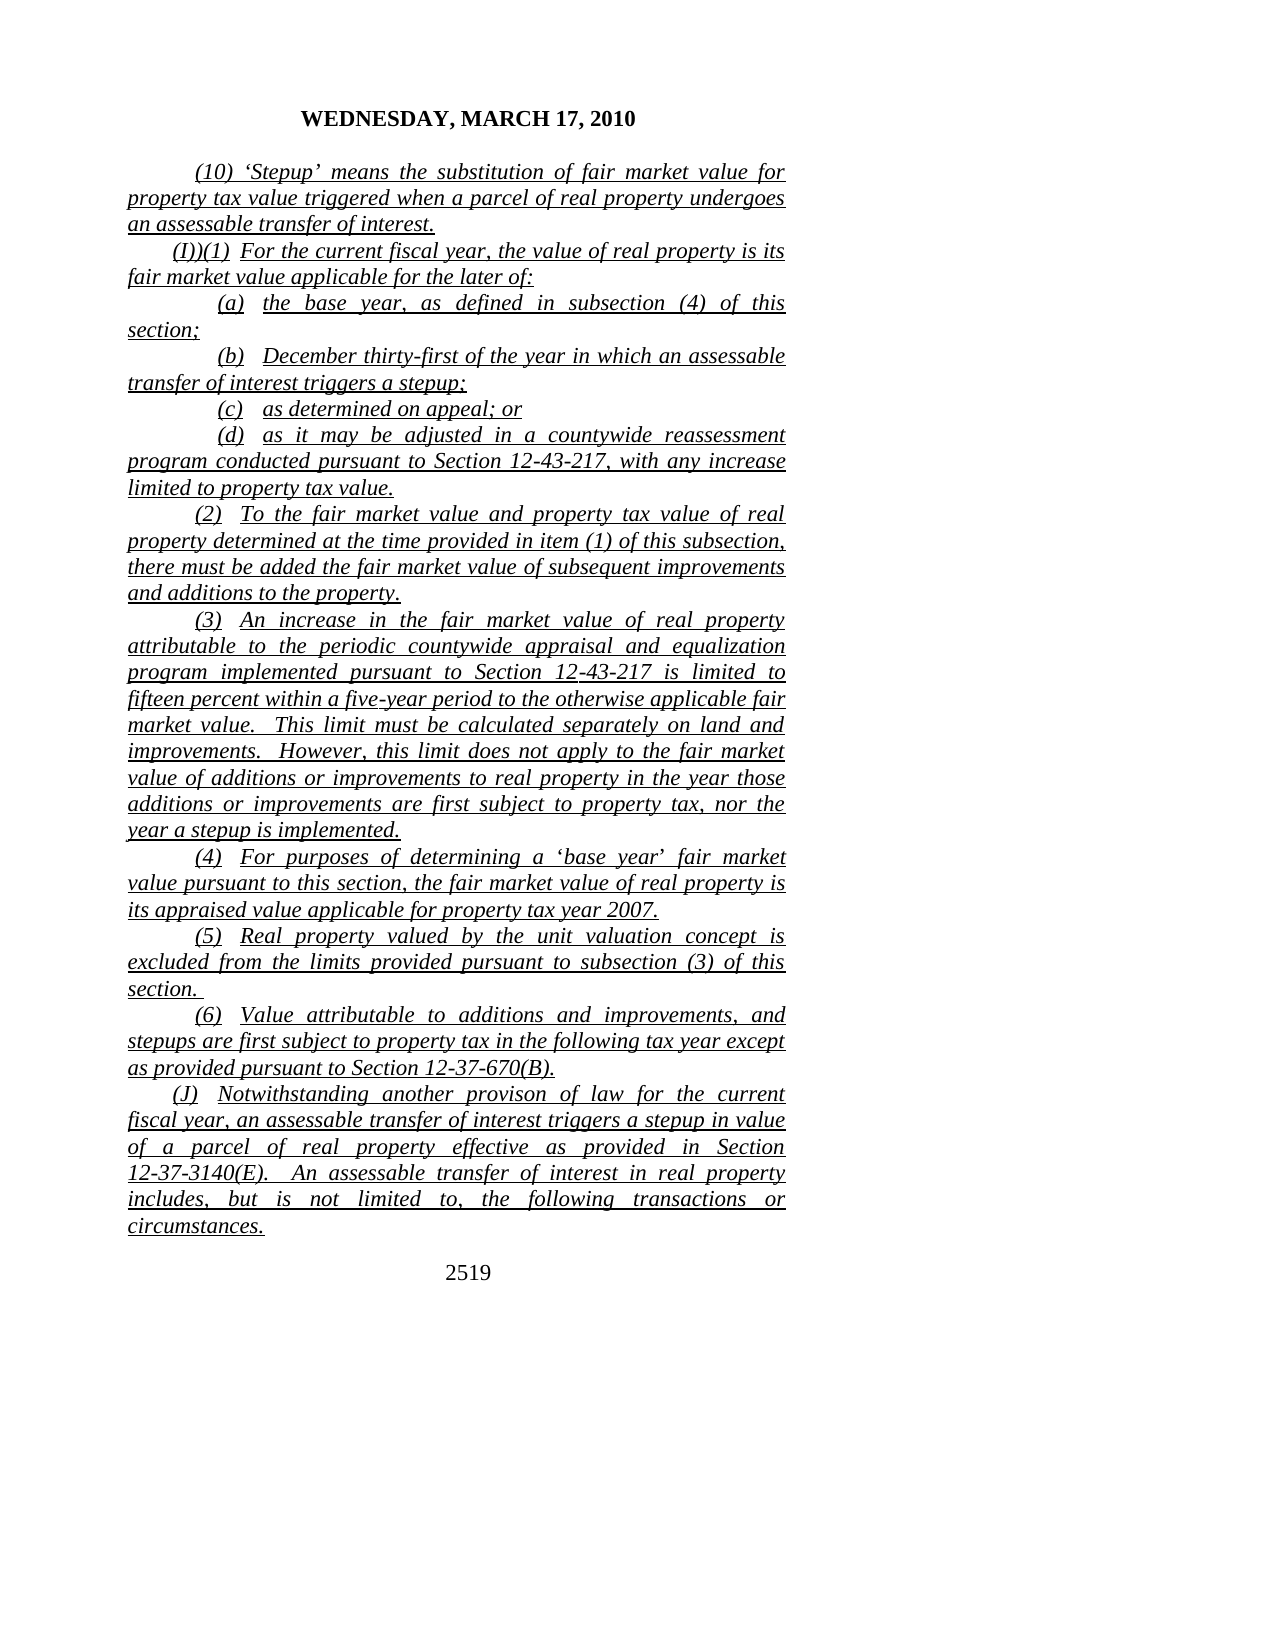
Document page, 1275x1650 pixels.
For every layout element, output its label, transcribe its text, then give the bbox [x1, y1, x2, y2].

text (4) For purposes of determining a ‘base year’ fair market value pursuant to this section, the fair market value of real property is its appraised value applicable for property tax year 2007. [127, 893, 786, 922]
text (6) Value attributable to additions and improvements, and stepups are first subject to property tax in the following tax year except as provided pursuant to Section 12-37-670(B). [127, 1001, 786, 1050]
text (c) as determined on appeal; or [127, 395, 786, 421]
text (J) Notwithstanding another provison of law for the current fiscal year, an assessable transfer of interest triggers a stepup in value of a parcel of real property effective as provided in Section 12-37-3140(E). An assessable transfer of interest in real property includes, but is not limited to, the following transactions or circumstances. [127, 1080, 786, 1129]
text (2) To the fair market value and property tax value of real property determined at the time provided in item (1) of this subsection, there must be added the fair market value of subsequent improvements and additions to the property. [127, 551, 786, 576]
text (b) December thirty-first of the year in which an assessable transfer of interest triggers a stepup; [127, 342, 786, 395]
text (2) To the fair market value and property tax value of real property determined at the time provided in item (1) of this subsection, there must be added the fair market value of subsequent improvements and additions to the property. [127, 500, 786, 550]
text (10) ‘Stepup’ means the substitution of fair market value for property tax value triggered when a parcel of real property undergoes an assessable transfer of interest. [127, 158, 786, 207]
text (I))(1) For the current fiscal year, the value of real property is its fair market value applicable for the later of: [127, 237, 786, 289]
text (5) Real property valued by the unit valuation concept is excluded from the limits provided pursuant to subsection (3) of this section. [127, 972, 786, 1001]
text (6) Value attributable to additions and improvements, and stepups are first subject to property tax in the following tax year except as provided pursuant to Section 12-37-670(B). [127, 1051, 786, 1080]
text (d) as it may be adjusted in a countywide reassessment program conducted pursuant to Section 12-43-217, with any increase limited to property tax value. [127, 421, 786, 470]
text (a) the base year, as defined in subsection (4) of this section; [127, 289, 786, 342]
text (d) as it may be adjusted in a countywide reassessment program conducted pursuant to Section 12-43-217, with any increase limited to property tax value. [127, 472, 786, 500]
text (4) For purposes of determining a ‘base year’ fair market value pursuant to this section, the fair market value of real property is its appraised value applicable for property tax year 2007. [127, 843, 786, 892]
text (5) Real property valued by the unit valuation concept is excluded from the limits provided pursuant to subsection (3) of this section. [127, 922, 786, 971]
text (2) To the fair market value and property tax value of real property determined at the time provided in item (1) of this subsection, there must be added the fair market value of subsequent improvements and additions to the property. [127, 577, 786, 606]
text (3) An increase in the fair market value of real property attributable to the periodic countywide appraisal and equalization program implemented pursuant to Section 12-43-217 is limited to fifteen percent within a five-year period to the otherwise applicable fair market value. This limit must be calculated separately on land and improvements. However, this limit does not apply to the fair market value of additions or improvements to real property in the year those additions or improvements are first subject to property tax, nor the year a stepup is implemented. [127, 709, 786, 787]
text (10) ‘Stepup’ means the substitution of fair market value for property tax value triggered when a parcel of real property undergoes an assessable transfer of interest. [127, 208, 786, 237]
